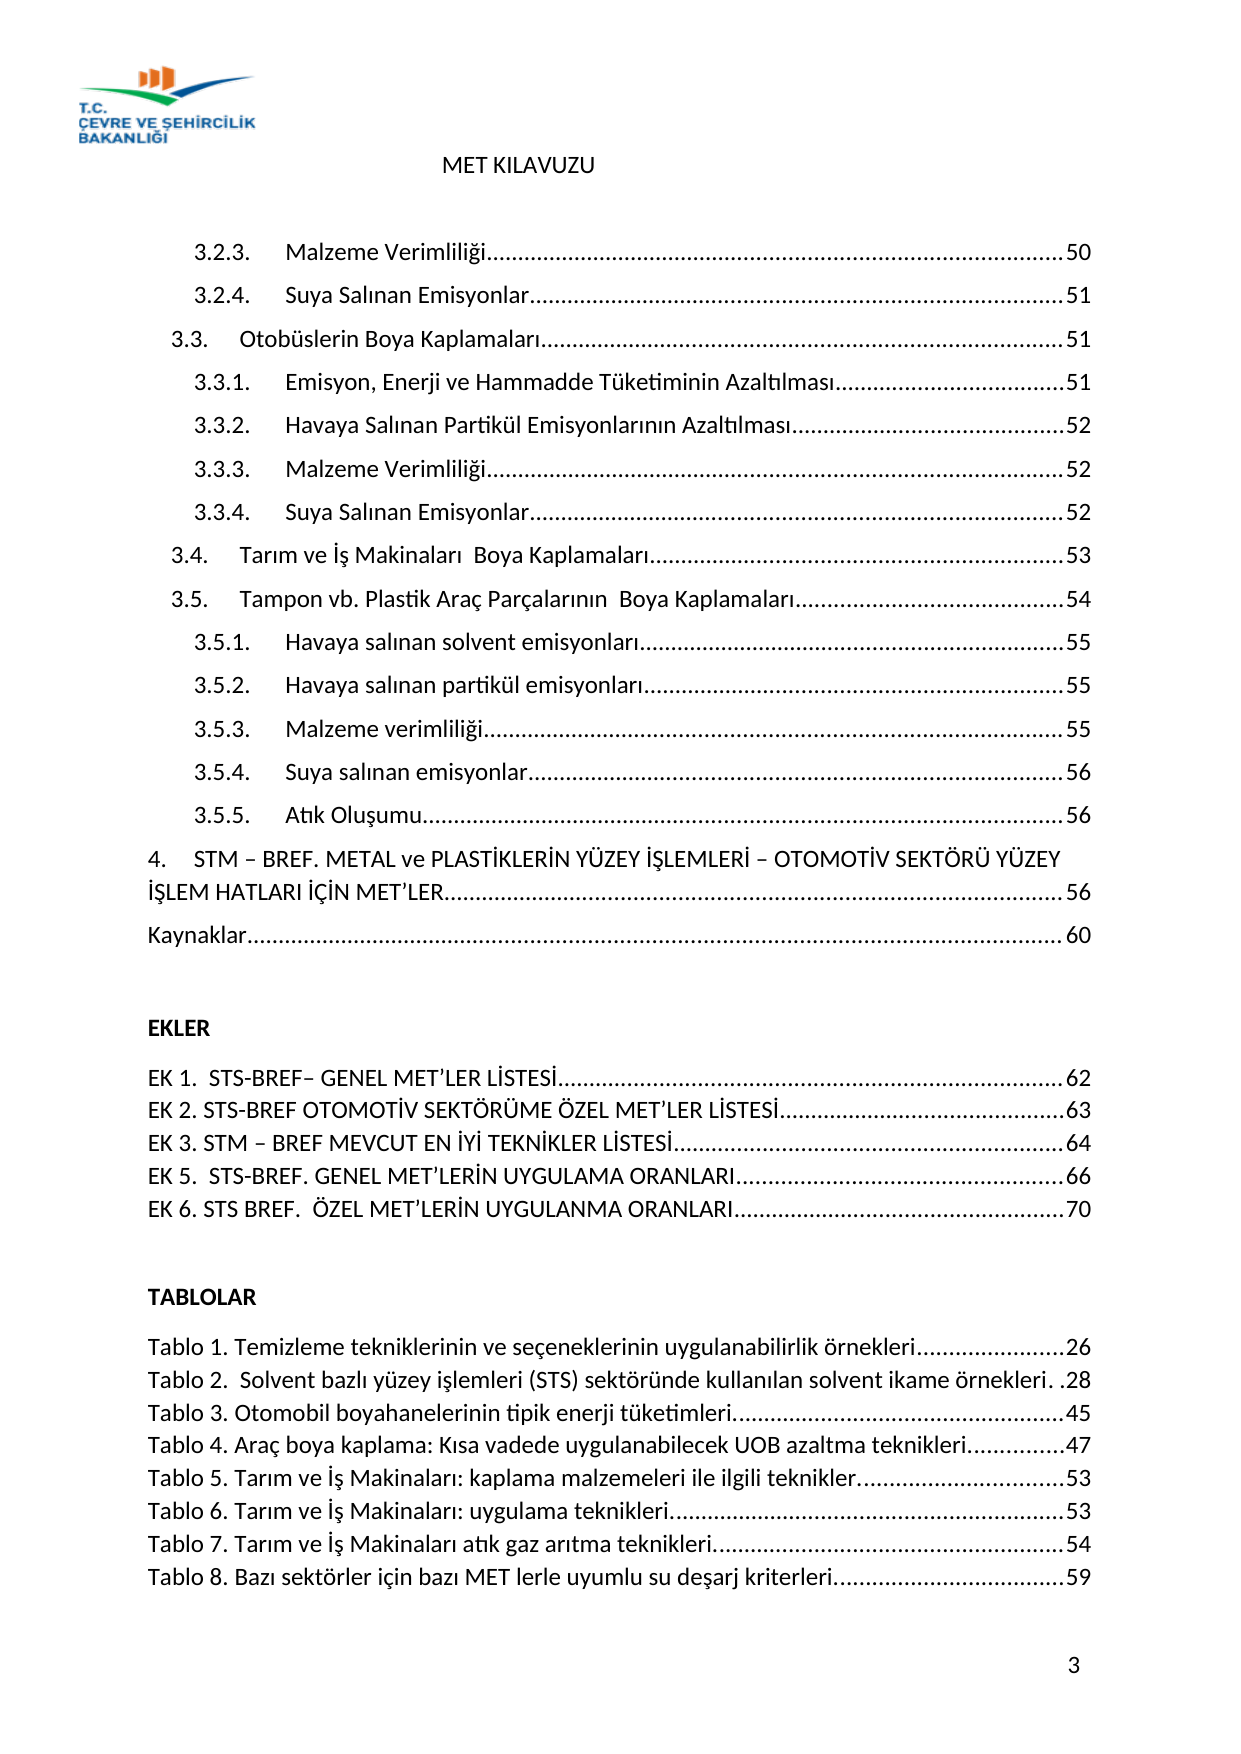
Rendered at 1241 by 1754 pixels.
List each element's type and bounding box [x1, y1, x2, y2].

picture [79, 60, 256, 144]
